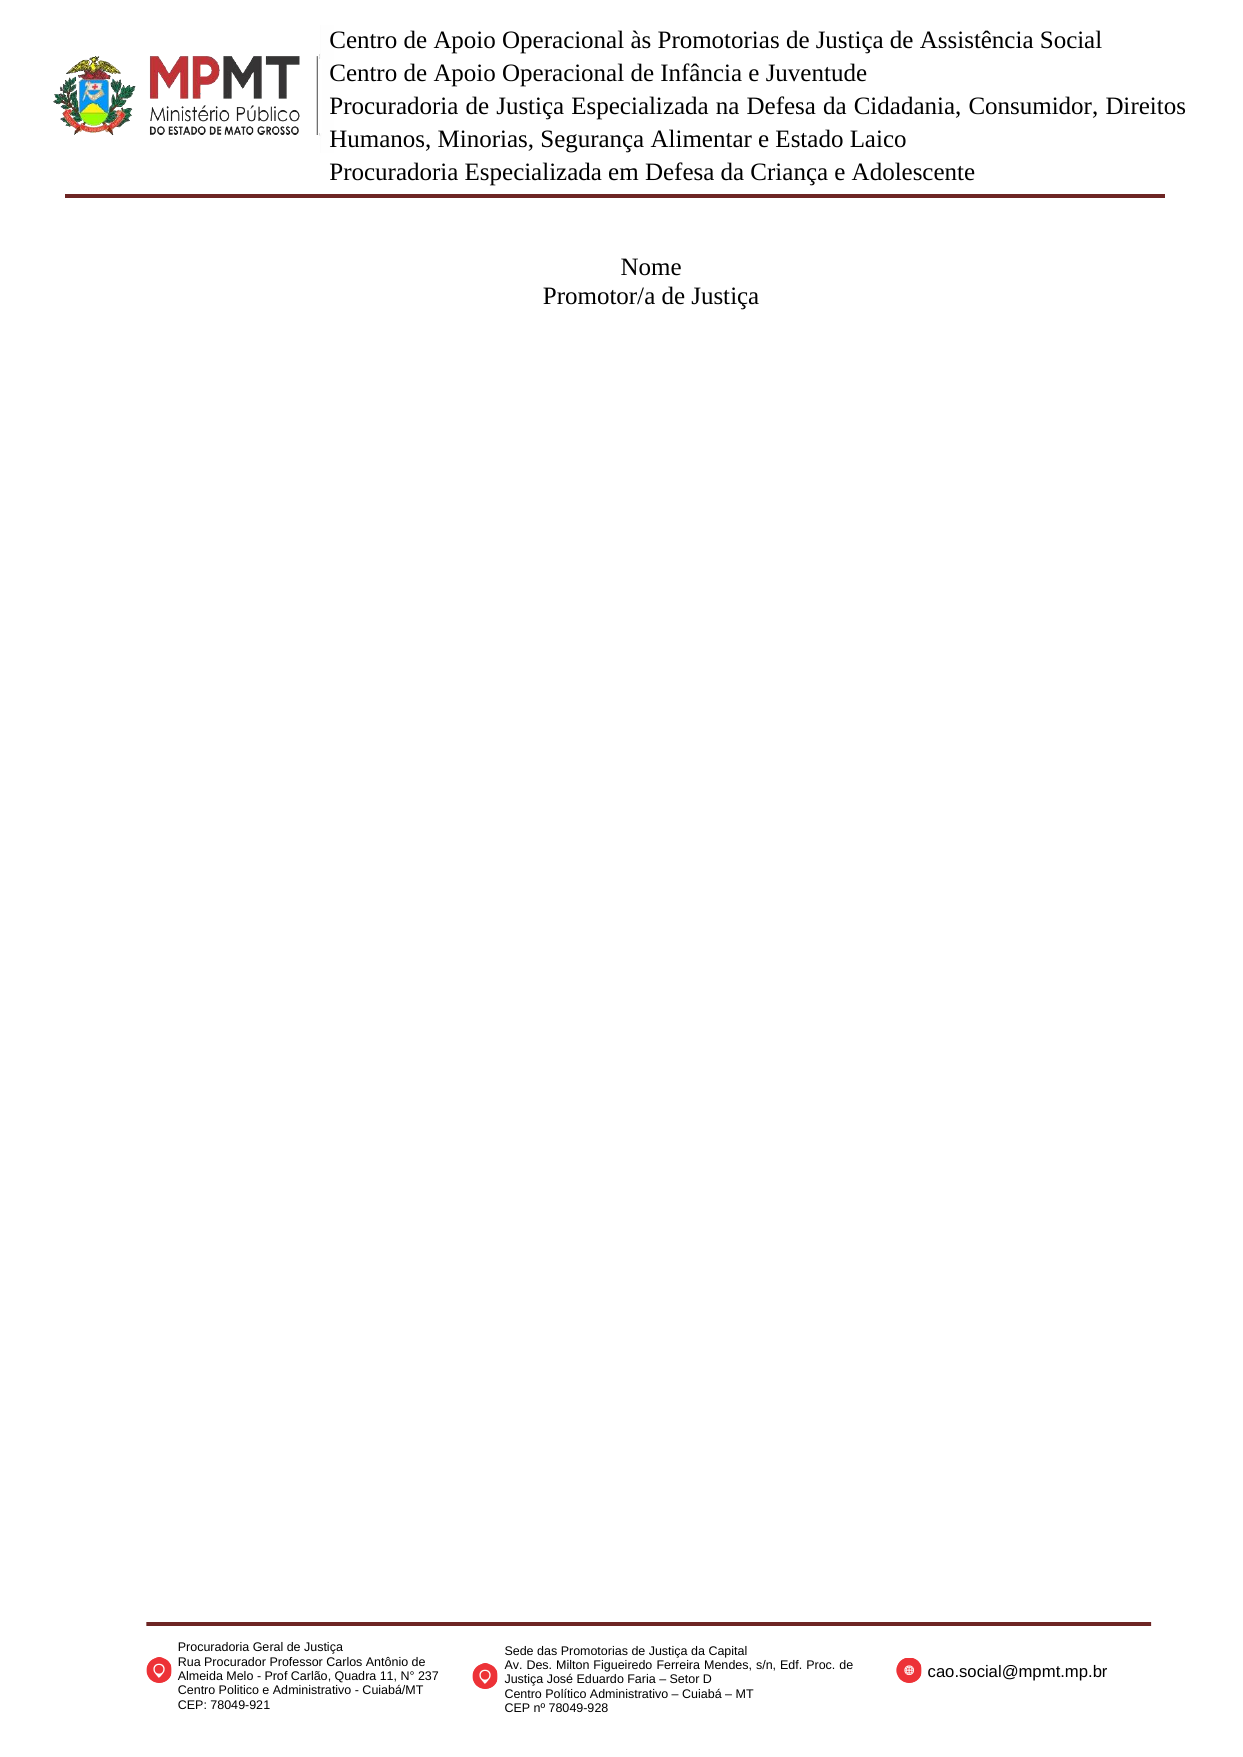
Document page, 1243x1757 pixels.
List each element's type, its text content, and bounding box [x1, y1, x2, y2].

text Nome [177, 252, 1124, 281]
picture [146, 1622, 1152, 1626]
picture [53, 25, 335, 153]
picture [146, 1657, 172, 1683]
text Promotor/a de Justiça [177, 281, 1124, 310]
picture [472, 1663, 498, 1689]
picture [65, 194, 1165, 198]
picture [896, 1658, 922, 1683]
